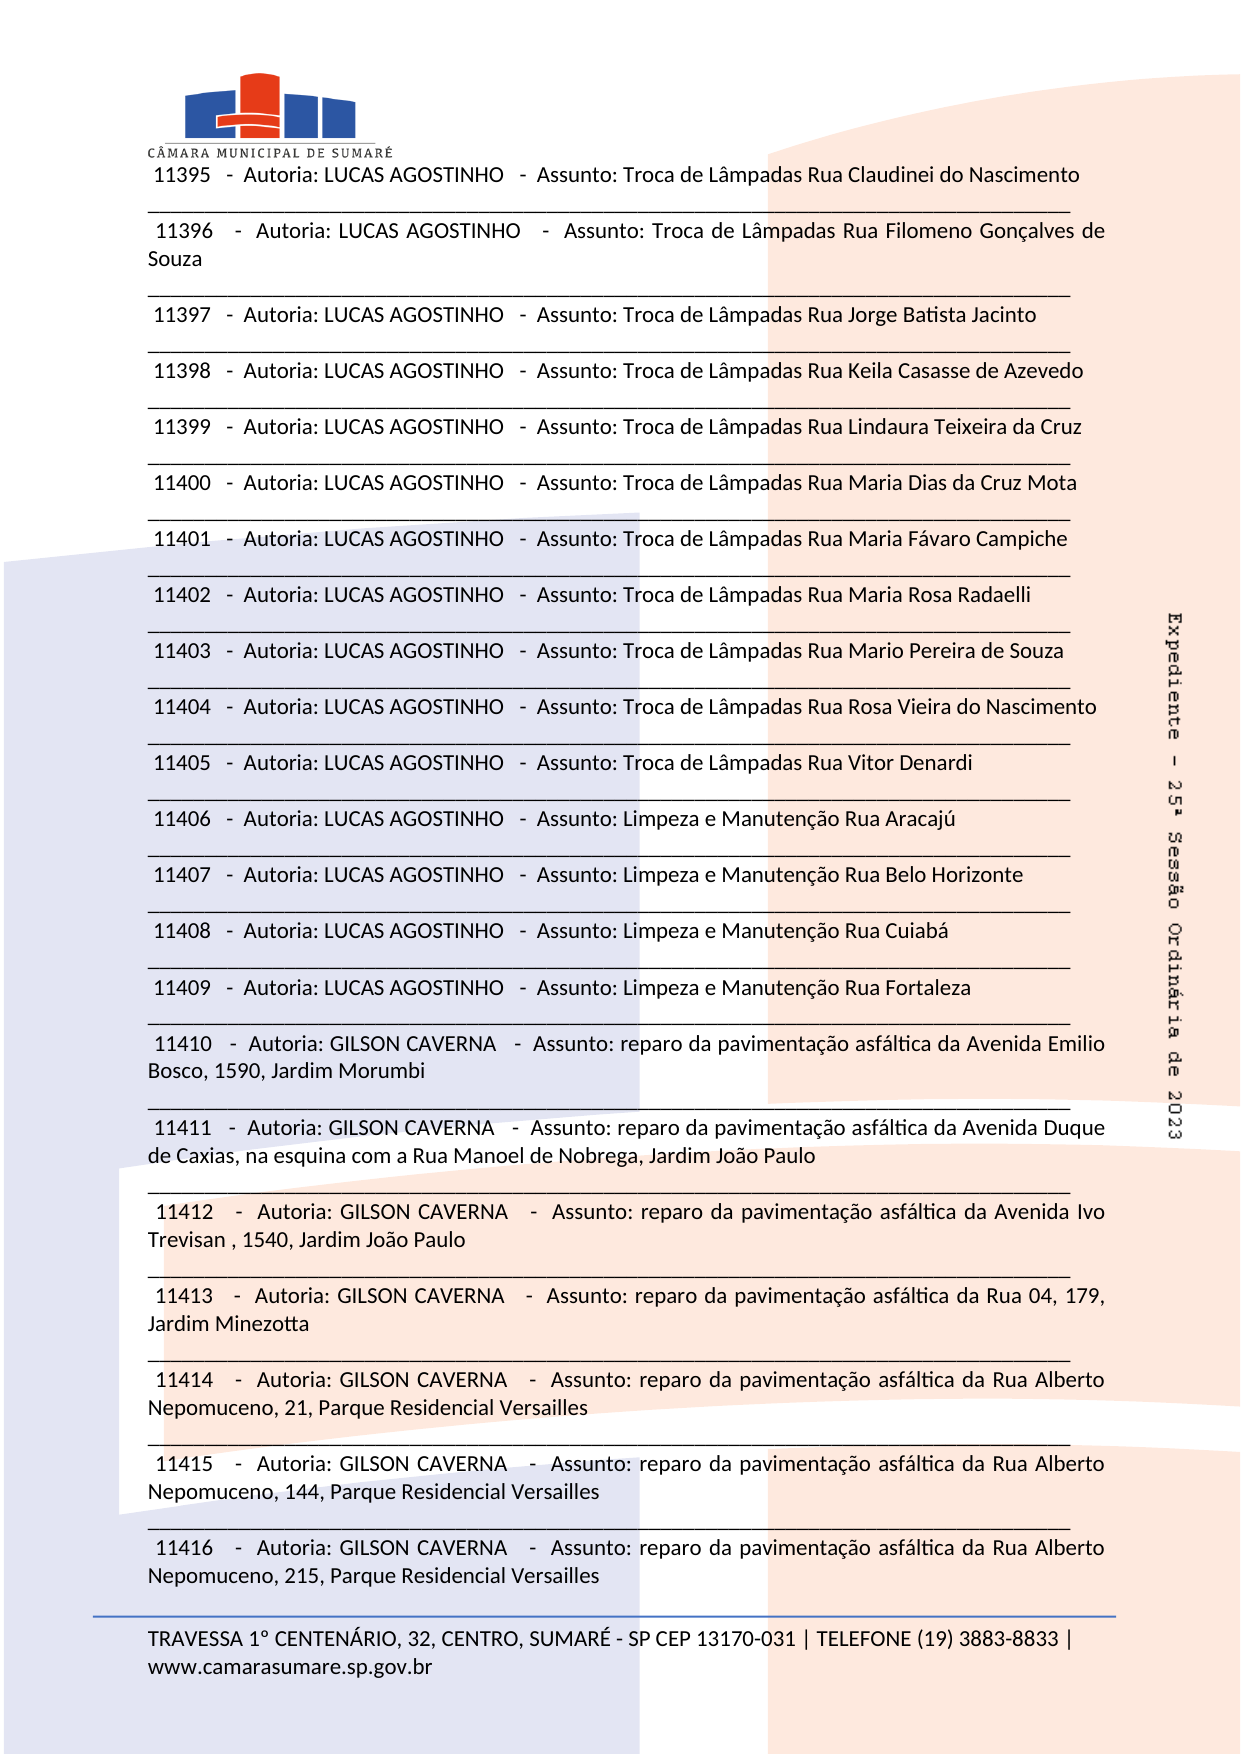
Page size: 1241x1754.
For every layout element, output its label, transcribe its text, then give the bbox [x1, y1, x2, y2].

text _________________________________________________________________________________ [148, 496, 1107, 524]
text 11404 - Autoria: LUCAS AGOSTINHO - Assunto: Troca de Lâmpadas Rua Rosa Vieira do Nascimento [148, 692, 1107, 720]
text 11400 - Autoria: LUCAS AGOSTINHO - Assunto: Troca de Lâmpadas Rua Maria Dias da Cruz Mota [148, 468, 1107, 496]
text _________________________________________________________________________________ [148, 1085, 1107, 1113]
text 11401 - Autoria: LUCAS AGOSTINHO - Assunto: Troca de Lâmpadas Rua Maria Fávaro Campiche [148, 524, 1107, 552]
text 11397 - Autoria: LUCAS AGOSTINHO - Assunto: Troca de Lâmpadas Rua Jorge Batista Jacinto [148, 300, 1107, 328]
text 11399 - Autoria: LUCAS AGOSTINHO - Assunto: Troca de Lâmpadas Rua Lindaura Teixeira da Cruz [148, 412, 1107, 440]
text _________________________________________________________________________________ [148, 552, 1107, 580]
text _________________________________________________________________________________ [148, 272, 1107, 300]
text 11395 - Autoria: LUCAS AGOSTINHO - Assunto: Troca de Lâmpadas Rua Claudinei do Nascimento [148, 160, 1107, 188]
text _________________________________________________________________________________ [148, 188, 1107, 216]
text _________________________________________________________________________________ [148, 776, 1107, 804]
text 11396 - Autoria: LUCAS AGOSTINHO - Assunto: Troca de Lâmpadas Rua Filomeno Gonçalves de Souza [148, 216, 1107, 272]
text 11414 - Autoria: GILSON CAVERNA - Assunto: reparo da pavimentação asfáltica da Rua Alberto Nepomuceno, 21, Parque Residencial Versailles [148, 1365, 1107, 1421]
text _________________________________________________________________________________ [148, 384, 1107, 412]
text _________________________________________________________________________________ [148, 328, 1107, 356]
text 11402 - Autoria: LUCAS AGOSTINHO - Assunto: Troca de Lâmpadas Rua Maria Rosa Radaelli [148, 580, 1107, 608]
text 11411 - Autoria: GILSON CAVERNA - Assunto: reparo da pavimentação asfáltica da Avenida Duque de Caxias, na esquina com a Rua Manoel de Nobrega, Jardim João Paulo [148, 1113, 1107, 1169]
text 11406 - Autoria: LUCAS AGOSTINHO - Assunto: Limpeza e Manutenção Rua Aracajú [148, 804, 1107, 832]
text 11416 - Autoria: GILSON CAVERNA - Assunto: reparo da pavimentação asfáltica da Rua Alberto Nepomuceno, 215, Parque Residencial Versailles [148, 1533, 1107, 1589]
text 11415 - Autoria: GILSON CAVERNA - Assunto: reparo da pavimentação asfáltica da Rua Alberto Nepomuceno, 144, Parque Residencial Versailles [148, 1449, 1107, 1505]
text _________________________________________________________________________________ [148, 1421, 1107, 1449]
text 11409 - Autoria: LUCAS AGOSTINHO - Assunto: Limpeza e Manutenção Rua Fortaleza [148, 973, 1107, 1001]
text 11407 - Autoria: LUCAS AGOSTINHO - Assunto: Limpeza e Manutenção Rua Belo Horizonte [148, 861, 1107, 888]
text 11408 - Autoria: LUCAS AGOSTINHO - Assunto: Limpeza e Manutenção Rua Cuiabá [148, 917, 1107, 944]
text 11410 - Autoria: GILSON CAVERNA - Assunto: reparo da pavimentação asfáltica da Avenida Emilio Bosco, 1590, Jardim Morumbi [148, 1029, 1107, 1085]
text 11398 - Autoria: LUCAS AGOSTINHO - Assunto: Troca de Lâmpadas Rua Keila Casasse de Azevedo [148, 356, 1107, 384]
picture [147, 73, 394, 160]
picture [1142, 609, 1205, 1145]
text _________________________________________________________________________________ [148, 720, 1107, 748]
text _________________________________________________________________________________ [148, 664, 1107, 692]
text _________________________________________________________________________________ [148, 1001, 1107, 1029]
text _________________________________________________________________________________ [148, 1169, 1107, 1197]
text _________________________________________________________________________________ [148, 1505, 1107, 1533]
text _________________________________________________________________________________ [148, 440, 1107, 468]
text _________________________________________________________________________________ [148, 944, 1107, 973]
text _________________________________________________________________________________ [148, 1337, 1107, 1365]
text 11403 - Autoria: LUCAS AGOSTINHO - Assunto: Troca de Lâmpadas Rua Mario Pereira de Souza [148, 636, 1107, 664]
text 11413 - Autoria: GILSON CAVERNA - Assunto: reparo da pavimentação asfáltica da Rua 04, 179, Jardim Minezotta [148, 1281, 1107, 1337]
text 11412 - Autoria: GILSON CAVERNA - Assunto: reparo da pavimentação asfáltica da Avenida Ivo Trevisan , 1540, Jardim João Paulo [148, 1197, 1107, 1253]
text _________________________________________________________________________________ [148, 888, 1107, 917]
text _________________________________________________________________________________ [148, 832, 1107, 861]
text 11405 - Autoria: LUCAS AGOSTINHO - Assunto: Troca de Lâmpadas Rua Vitor Denardi [148, 748, 1107, 776]
text _________________________________________________________________________________ [148, 1253, 1107, 1281]
text _________________________________________________________________________________ [148, 608, 1107, 636]
